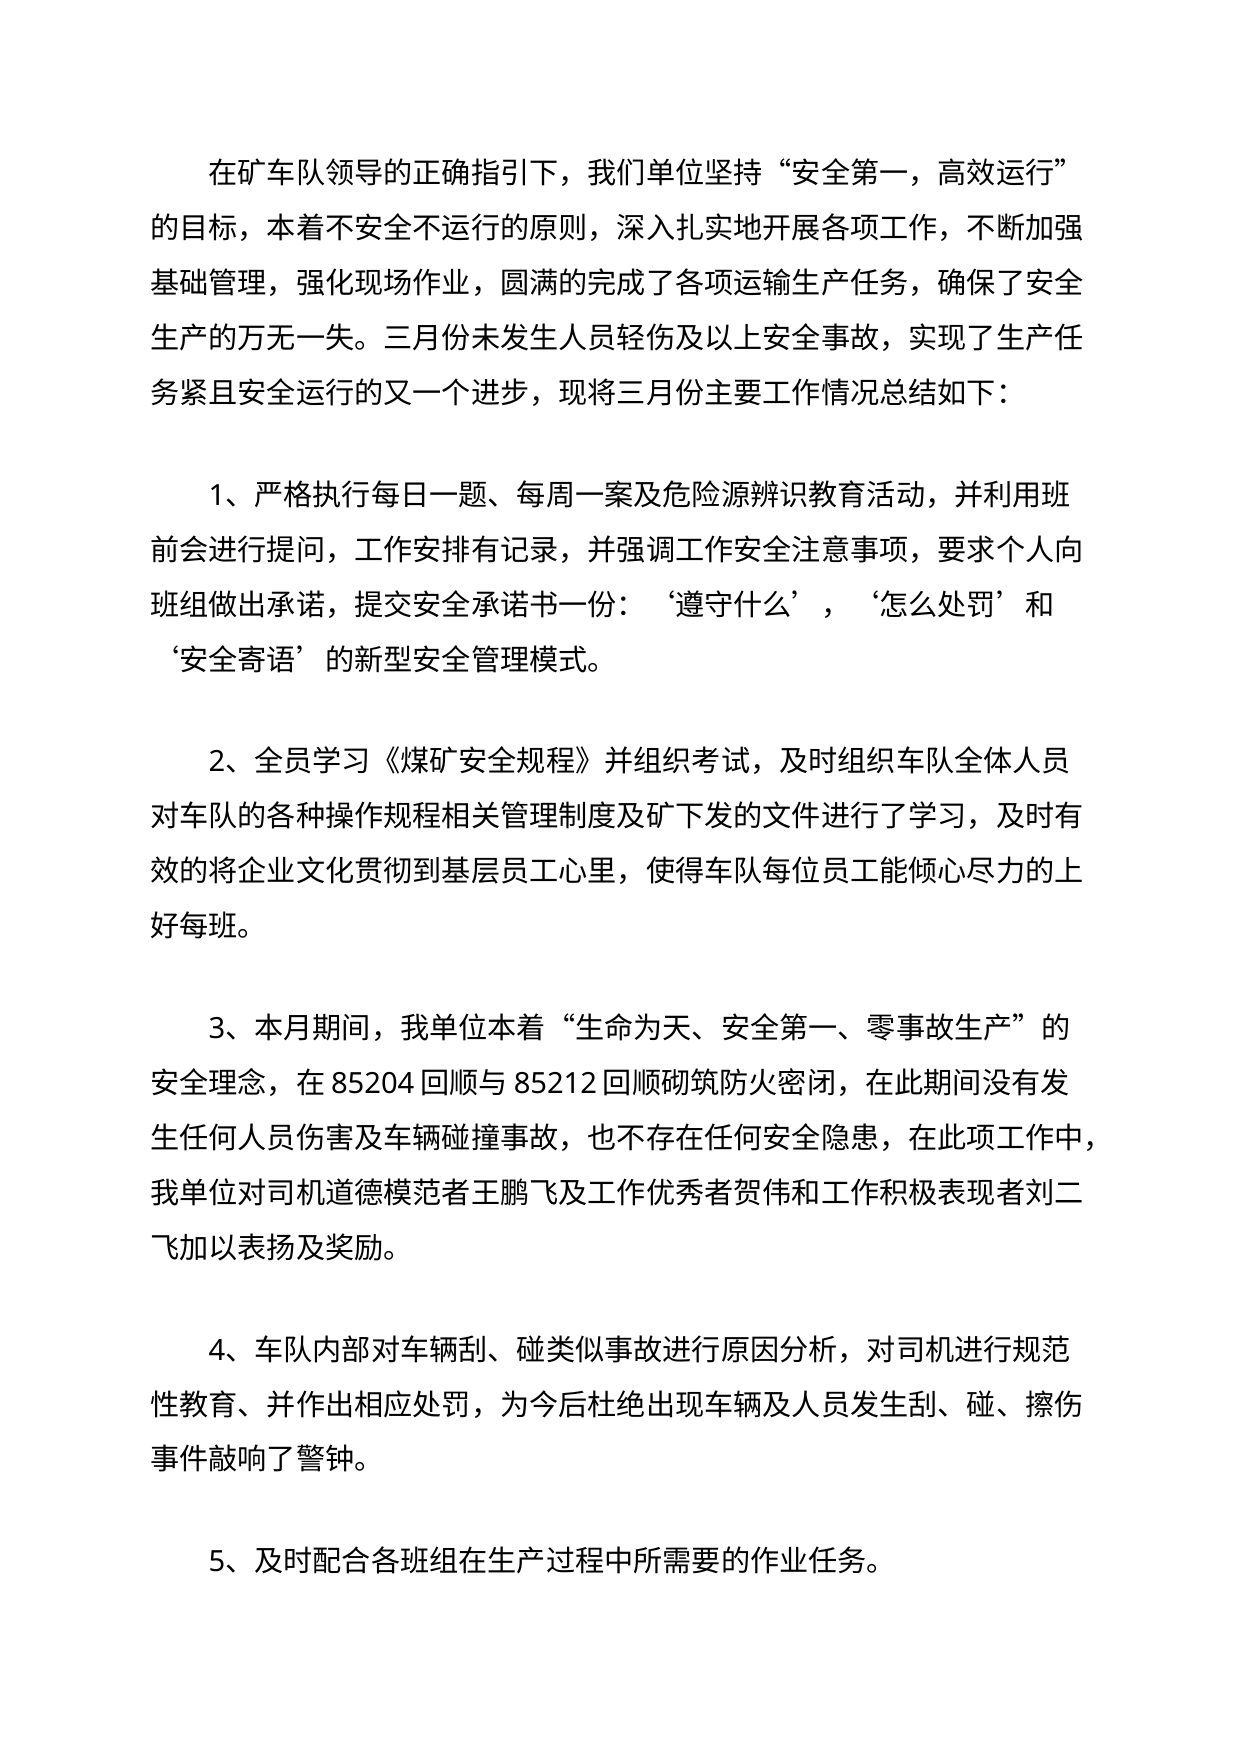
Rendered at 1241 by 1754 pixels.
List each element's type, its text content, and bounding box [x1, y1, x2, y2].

text 3、本月期间，我单位本着“生命为天、安全第一、零事故生产”的安全理念，在85204回顺与85212回顺砌筑防火密闭，在此期间没有发生任何人员伤害及车辆碰撞事故，也不存在任何安全隐患，在此项工作中，我单位对司机道德模范者王鹏飞及工作优秀者贺伟和工作积极表现者刘二飞加以表扬及奖励。 [150, 1004, 1090, 1267]
text 1、严格执行每日一题、每周一案及危险源辨识教育活动，并利用班前会进行提问，工作安排有记录，并强调工作安全注意事项，要求个人向班组做出承诺，提交安全承诺书一份：‘遵守什么’，‘怎么处罚’和‘安全寄语’的新型安全管理模式。 [150, 471, 1090, 678]
text 2、全员学习《煤矿安全规程》并组织考试，及时组织车队全体人员对车队的各种操作规程相关管理制度及矿下发的文件进行了学习，及时有效的将企业文化贯彻到基层员工心里，使得车队每位员工能倾心尽力的上好每班。 [150, 738, 1090, 945]
text 5、及时配合各班组在生产过程中所需要的作业任务。 [150, 1538, 1090, 1580]
text 在矿车队领导的正确指引下，我们单位坚持“安全第一，高效运行”的目标，本着不安全不运行的原则，深入扎实地开展各项工作，不断加强基础管理，强化现场作业，圆满的完成了各项运输生产任务，确保了安全生产的万无一失。三月份未发生人员轻伤及以上安全事故，实现了生产任务紧且安全运行的又一个进步，现将三月份主要工作情况总结如下： [150, 150, 1090, 412]
text 4、车队内部对车辆刮、碰类似事故进行原因分析，对司机进行规范性教育、并作出相应处罚，为今后杜绝出现车辆及人员发生刮、碰、擦伤事件敲响了警钟。 [150, 1326, 1090, 1478]
